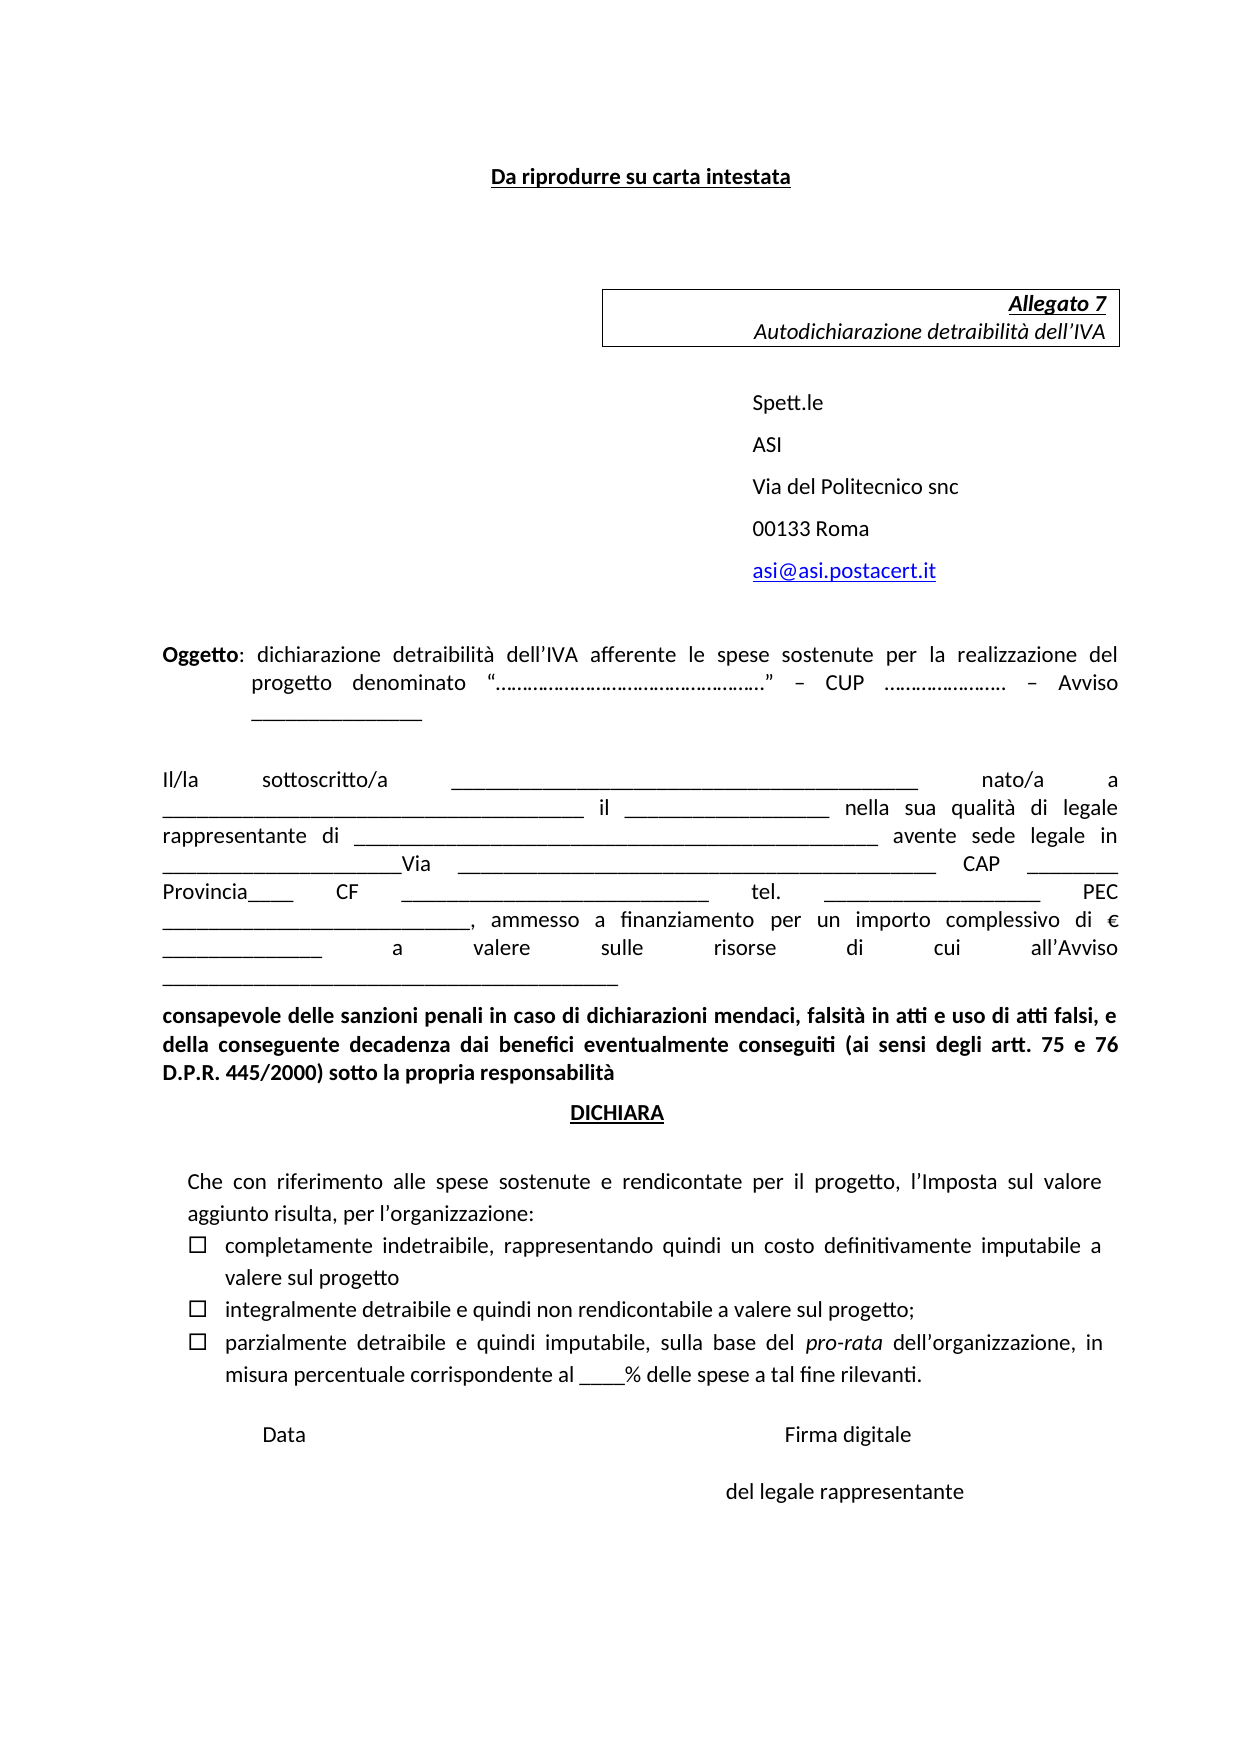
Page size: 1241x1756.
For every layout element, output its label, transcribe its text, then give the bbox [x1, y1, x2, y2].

text Da riprodurre su carta intestata [162, 162, 1119, 191]
list completamente indetraibile, rappresentando quindi un costo definitivamente imputabile a valere sul progetto [187, 1231, 1103, 1291]
list parzialmente detraibile e quindi imputabile, sulla base del pro-rata dell’organizzazione, in misura percentuale corrispondente al ____% delle spese a tal fine rilevanti. [187, 1328, 1103, 1388]
text Via del Politecnico snc [752, 472, 1119, 501]
text consapevole delle sanzioni penali in caso di dichiarazioni mendaci, falsità in atti e uso di atti falsi, e della conseguente decadenza dai benefici eventualmente conseguiti (ai sensi degli artt. 75 e 76 D.P.R. 445/2000) sotto la propria responsabilità [162, 1002, 1119, 1086]
text Spett.le [752, 388, 1119, 417]
text Il/la sottoscritto/a _________________________________________ nato/a a _____________________________________ il __________________ nella sua qualità di legale rappresentante di ______________________________________________ avente sede legale in _____________________Via __________________________________________ CAP ________ Provincia____ CF ___________________________ tel. ___________________ PEC ___________________________, ammesso a finanziamento per un importo complessivo di € ______________ a valere sulle risorse di cui all’Avviso ________________________________________ [162, 765, 1119, 989]
text asi@asi.postacert.it [752, 556, 1119, 584]
list integralmente detraibile e quindi non rendicontabile a valere sul progetto; [187, 1296, 1103, 1323]
text Che con riferimento alle spese sostenute e rendicontate per il progetto, l’Imposta sul valore aggiunto risulta, per l’organizzazione: [187, 1167, 1103, 1227]
text 00133 Roma [752, 514, 1119, 542]
table_header Allegato 7 Autodichiarazione detraibilità dell’IVA [603, 290, 1119, 346]
text Oggetto: dichiarazione detraibilità dell’IVA afferente le spese sostenute per la realizzazione del progetto denominato “……………………………………………” – CUP ………………….. – Avviso _______________ [162, 640, 1119, 724]
text Data Firma digitale [262, 1421, 1119, 1448]
text del legale rappresentante [262, 1477, 1119, 1505]
text DICHIARA [162, 1098, 1072, 1126]
text ASI [752, 431, 1119, 458]
